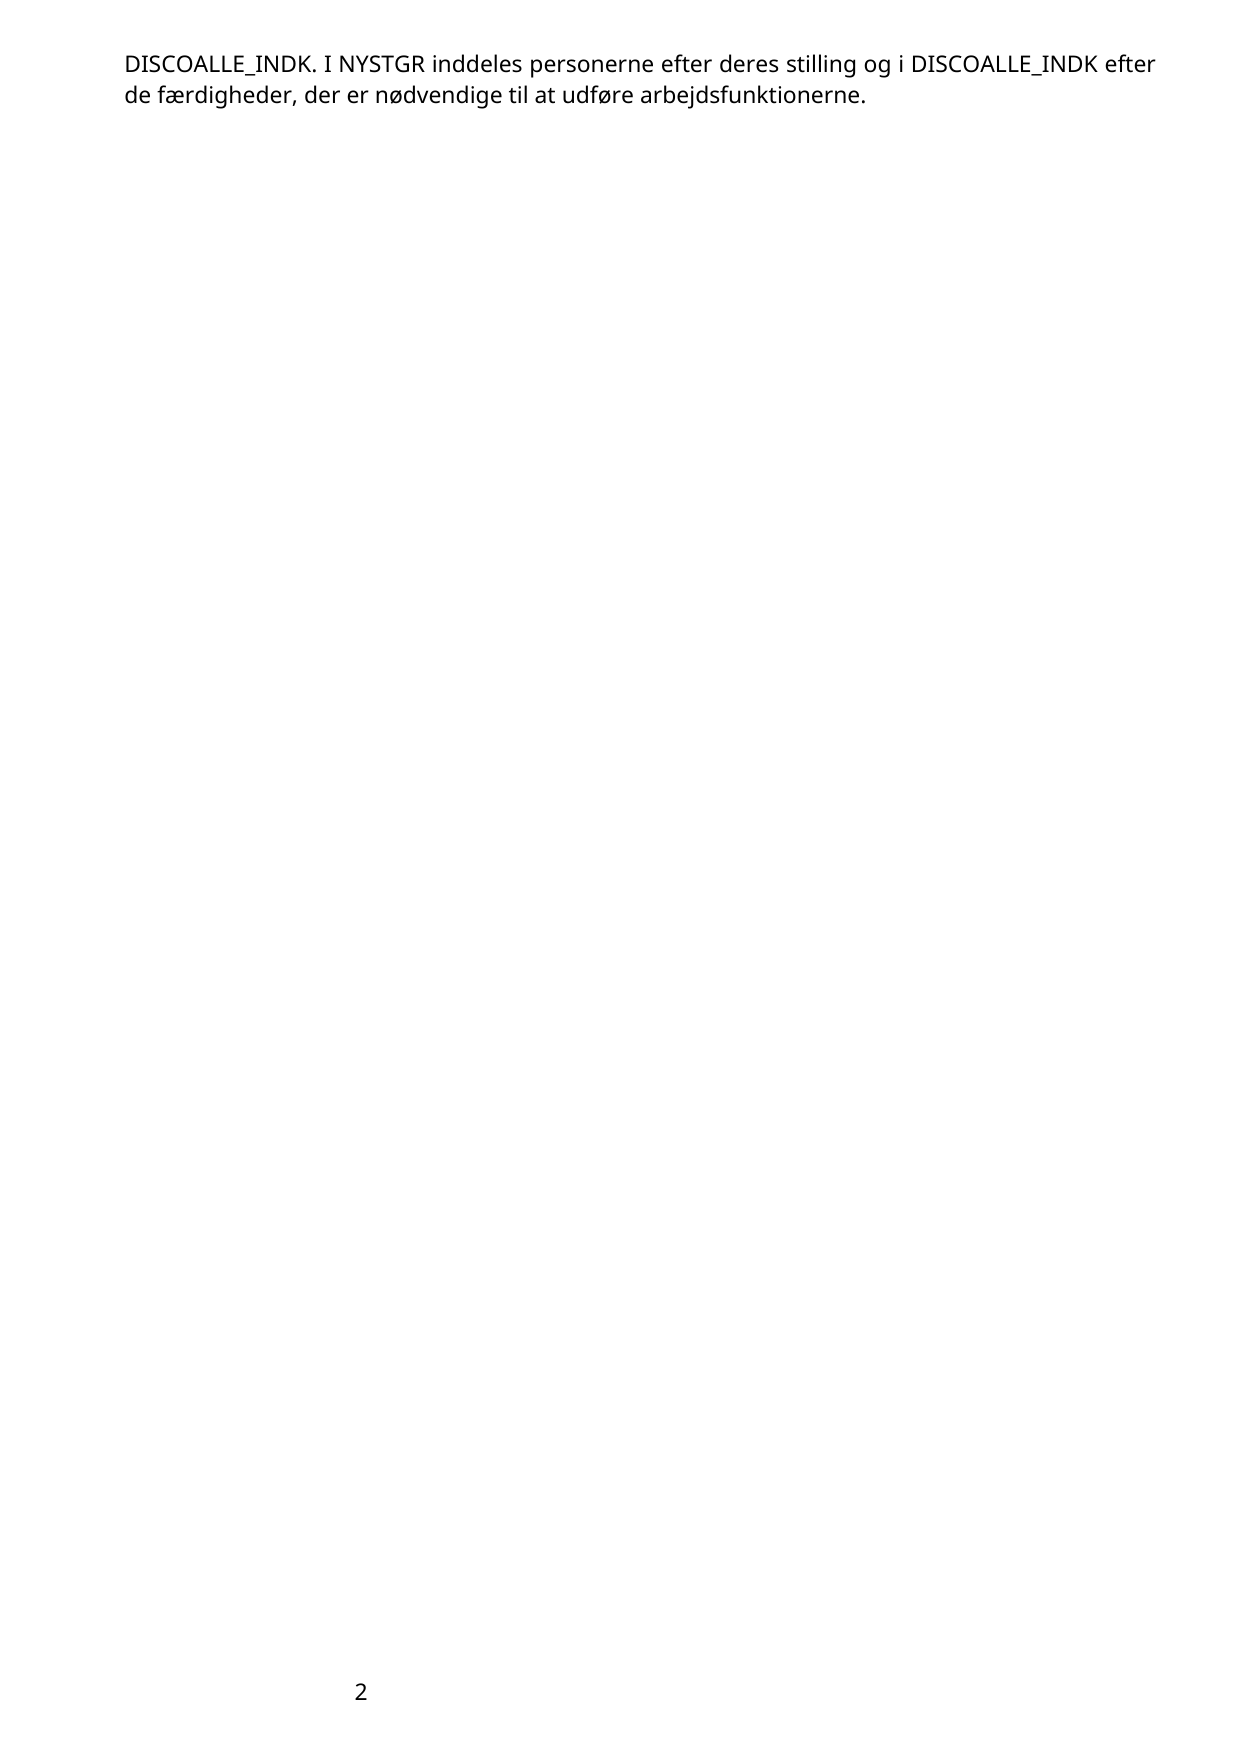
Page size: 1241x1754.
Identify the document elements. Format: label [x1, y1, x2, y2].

text [124, 48, 1157, 110]
